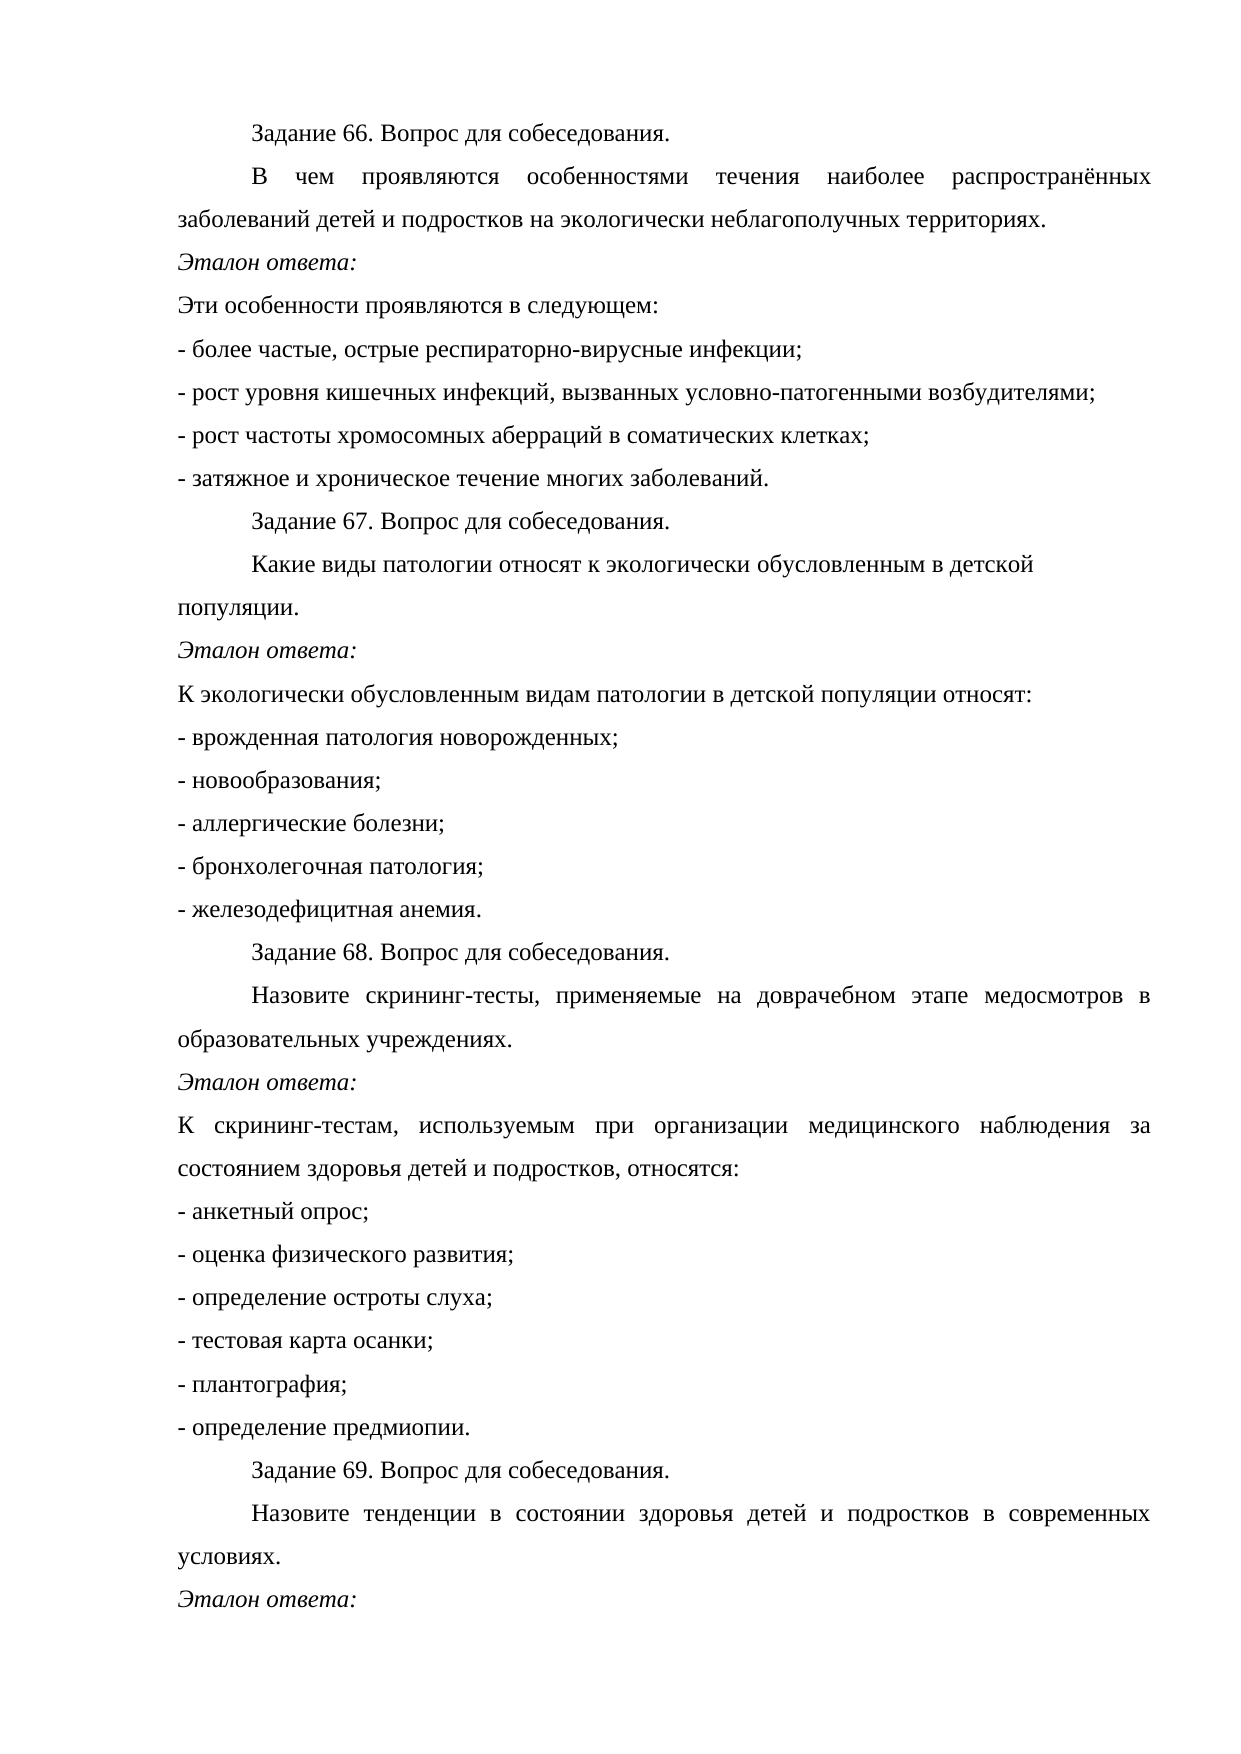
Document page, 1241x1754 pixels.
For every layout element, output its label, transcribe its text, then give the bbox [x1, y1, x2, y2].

text Задание 68. Вопрос для собеседования. [177, 937, 1152, 966]
text Задание 67. Вопрос для собеседования. [177, 506, 1152, 535]
text В чем проявляются особенностями течения наиболее распространённых заболеваний детей и подростков на экологически неблагополучных территориях. [177, 161, 1152, 233]
text Эталон ответа: [177, 1067, 1152, 1096]
text - определение предмиопии. [177, 1412, 1152, 1441]
text Задание 69. Вопрос для собеседования. [177, 1455, 1152, 1484]
text Какие виды патологии относят к экологически обусловленным в детской популяции. [177, 549, 1152, 621]
text - более частые, острые респираторно-вирусные инфекции; - рост уровня кишечных инфекций, вызванных условно-патогенными возбудителями; - рост частоты хромосомных аберраций в соматических клетках; - затяжное и хроническое течение многих заболеваний. [177, 334, 1152, 492]
text - анкетный опрос; [177, 1196, 1152, 1225]
text Назовите тенденции в состоянии здоровья детей и подростков в современных условиях. [177, 1498, 1152, 1570]
text Эталон ответа: [177, 247, 1152, 276]
text - тестовая карта осанки; [177, 1326, 1152, 1354]
text Эти особенности проявляются в следующем: [177, 291, 1152, 319]
text - определение остроты слуха; [177, 1282, 1152, 1311]
text К экологически обусловленным видам патологии в детской популяции относят: [177, 679, 1152, 707]
text - оценка физического развития; [177, 1239, 1152, 1268]
text Эталон ответа: [177, 636, 1152, 664]
text Задание 66. Вопрос для собеседования. [177, 118, 1152, 147]
text - врожденная патология новорожденных; - новообразования; - аллергические болезни; - бронхолегочная патология; - железодефицитная анемия. [177, 722, 1152, 923]
text К скрининг-тестам, используемым при организации медицинского наблюдения за состоянием здоровья детей и подростков, относятся: [177, 1110, 1152, 1182]
text - плантография; [177, 1369, 1152, 1397]
text Назовите скрининг-тесты, применяемые на доврачебном этапе медосмотров в образовательных учреждениях. [177, 981, 1152, 1052]
text Эталон ответа: [177, 1584, 1152, 1613]
